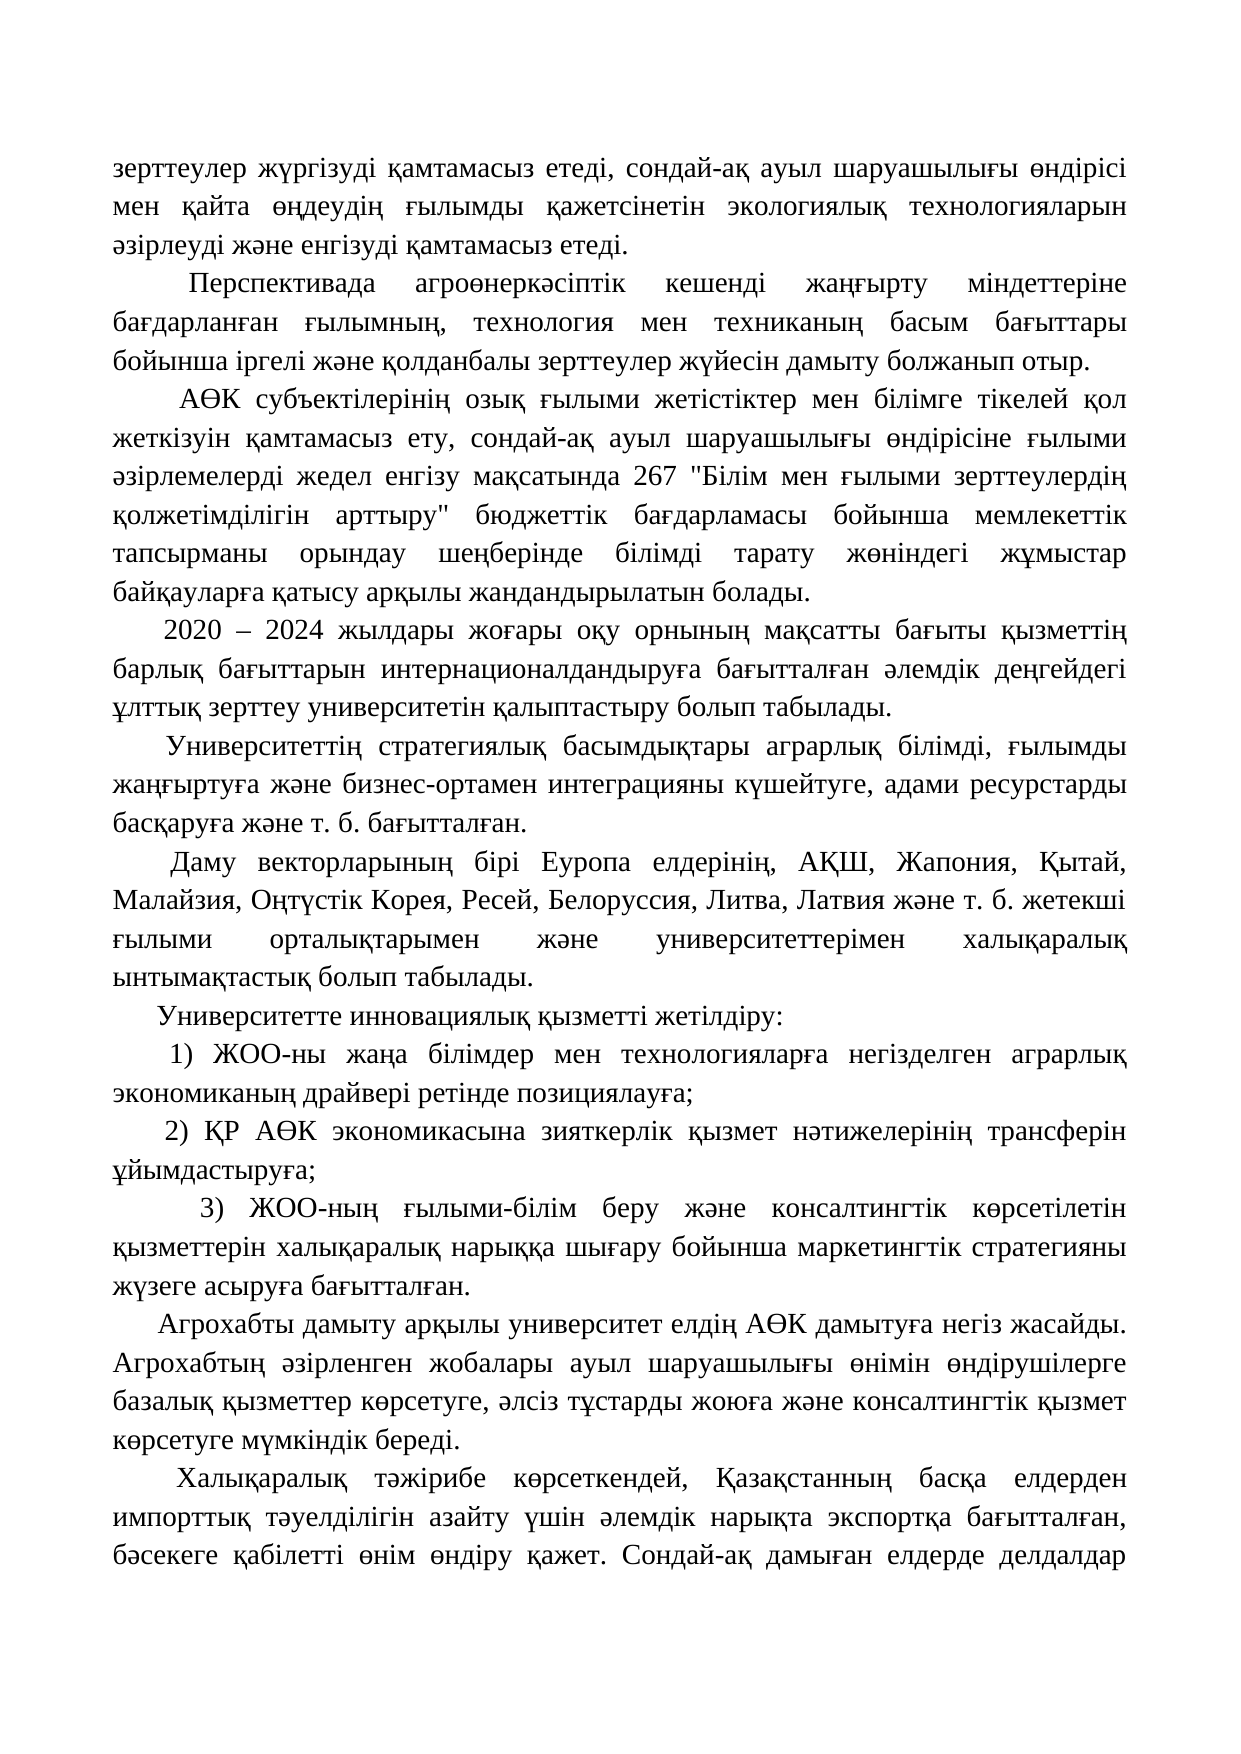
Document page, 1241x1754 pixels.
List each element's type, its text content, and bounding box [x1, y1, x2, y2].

text 1) ЖОО-ны жаңа білімдер мен технологияларға негізделген аграрлық экономиканың драйвері ретінде позициялауға; [112, 1036, 1128, 1108]
text Агрохабты дамыту арқылы университет елдің АӨК дамытуға негіз жасайды. Агрохабтың әзірленген жобалары ауыл шаруашылығы өнімін өндірушілерге базалық қызметтер көрсетуге, әлсіз тұстарды жоюға және консалтингтік қызмет көрсетуге мүмкіндік береді. [112, 1306, 1128, 1455]
text АӨК субъектілерінің озық ғылыми жетістіктер мен білімге тікелей қол жеткізуін қамтамасыз ету, сондай-ақ ауыл шаруашылығы өндірісіне ғылыми әзірлемелерді жедел енгізу мақсатында 267 "Білім мен ғылыми зерттеулердің қолжетімділігін арттыру" бюджеттік бағдарламасы бойынша мемлекеттік тапсырманы орындау шеңберінде білімді тарату жөніндегі жұмыстар байқауларға қатысу арқылы жандандырылатын болады. [112, 381, 1128, 607]
text 2) ҚР АӨК экономикасына зияткерлік қызмет нәтижелерінің трансферін ұйымдастыруға; [112, 1113, 1128, 1186]
text Университетте инновациялық қызметті жетілдіру: [112, 998, 1128, 1031]
text Даму векторларының бірі Еуропа елдерінің, АҚШ, Жапония, Қытай, Малайзия, Оңтүстік Корея, Ресей, Белоруссия, Литва, Латвия және т. б. жетекші ғылыми орталықтарымен және университеттерімен халықаралық ынтымақтастық болып табылады. [112, 844, 1128, 993]
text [112, 1460, 1128, 1571]
text 3) ЖОО-ның ғылыми-білім беру және консалтингтік көрсетілетін қызметтерін халықаралық нарыққа шығару бойынша маркетингтік стратегияны жүзеге асыруға бағытталған. [112, 1191, 1128, 1301]
text Перспективада агроөнеркәсіптік кешенді жаңғырту міндеттеріне бағдарланған ғылымның, технология мен техниканың басым бағыттары бойынша іргелі және қолданбалы зерттеулер жүйесін дамыту болжанып отыр. [112, 266, 1128, 376]
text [112, 150, 1128, 261]
text 2020 – 2024 жылдары жоғары оқу орнының мақсатты бағыты қызметтің барлық бағыттарын интернационалдандыруға бағытталған әлемдік деңгейдегі ұлттық зерттеу университетін қалыптастыру болып табылады. [112, 612, 1128, 723]
text Университеттің стратегиялық басымдықтары аграрлық білімді, ғылымды жаңғыртуға және бизнес-ортамен интеграцияны күшейтуге, адами ресурстарды басқаруға және т. б. бағытталған. [112, 728, 1128, 839]
